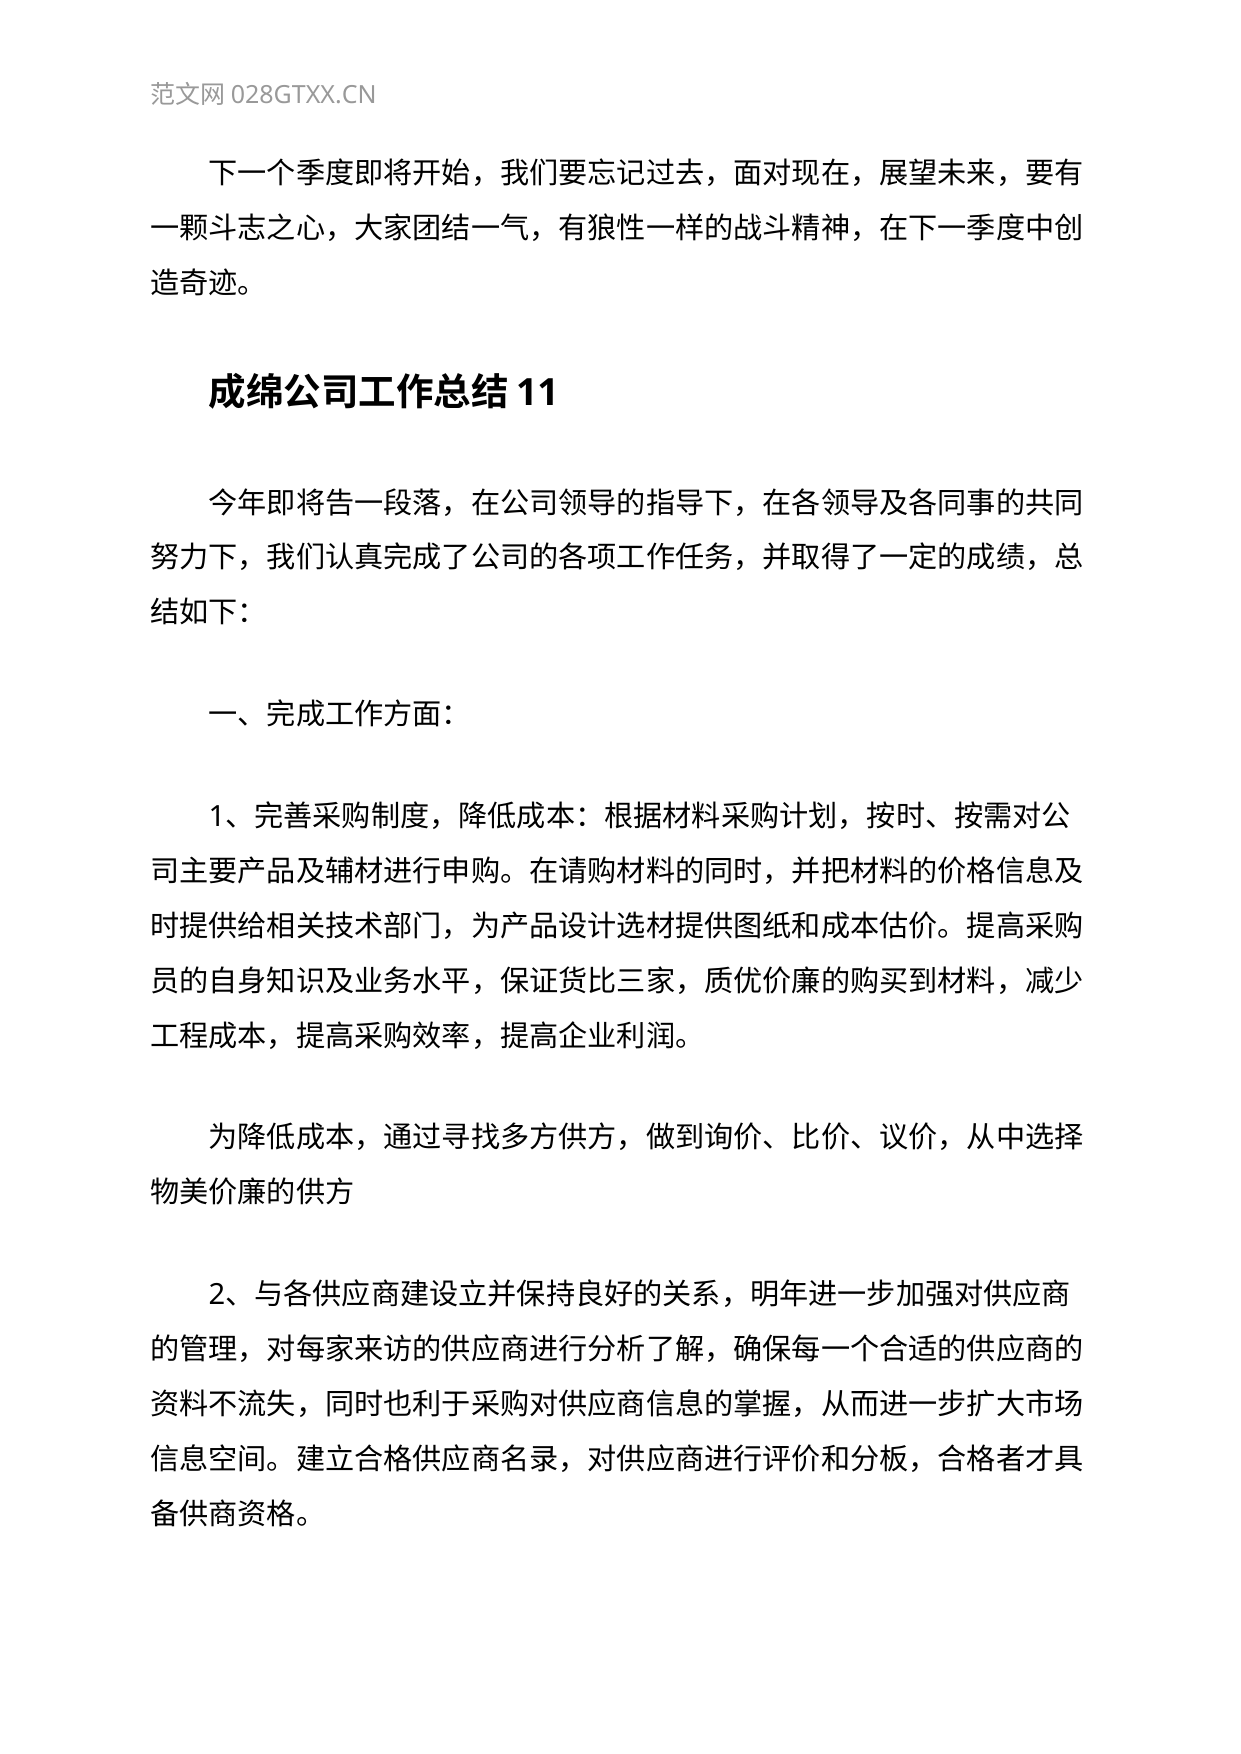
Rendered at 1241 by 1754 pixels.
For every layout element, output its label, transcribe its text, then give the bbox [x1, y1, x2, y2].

text 今年即将告一段落，在公司领导的指导下，在各领导及各同事的共同努力下，我们认真完成了公司的各项工作任务，并取得了一定的成绩，总结如下： [150, 479, 1090, 631]
text 一、完成工作方面： [150, 691, 1090, 733]
text 2、与各供应商建设立并保持良好的关系，明年进一步加强对供应商的管理，对每家来访的供应商进行分析了解，确保每一个合适的供应商的资料不流失，同时也利于采购对供应商信息的掌握，从而进一步扩大市场信息空间。建立合格供应商名录，对供应商进行评价和分板，合格者才具备供商资格。 [150, 1271, 1090, 1533]
text 成绵公司工作总结11 [150, 362, 1090, 416]
text 下一个季度即将开始，我们要忘记过去，面对现在，展望未来，要有一颗斗志之心，大家团结一气，有狼性一样的战斗精神，在下一季度中创造奇迹。 [150, 150, 1090, 302]
text 1、完善采购制度，降低成本：根据材料采购计划，按时、按需对公司主要产品及辅材进行申购。在请购材料的同时，并把材料的价格信息及时提供给相关技术部门，为产品设计选材提供图纸和成本估价。提高采购员的自身知识及业务水平，保证货比三家，质优价廉的购买到材料，减少工程成本，提高采购效率，提高企业利润。 [150, 792, 1090, 1054]
text 为降低成本，通过寻找多方供方，做到询价、比价、议价，从中选择物美价廉的供方 [150, 1114, 1090, 1211]
